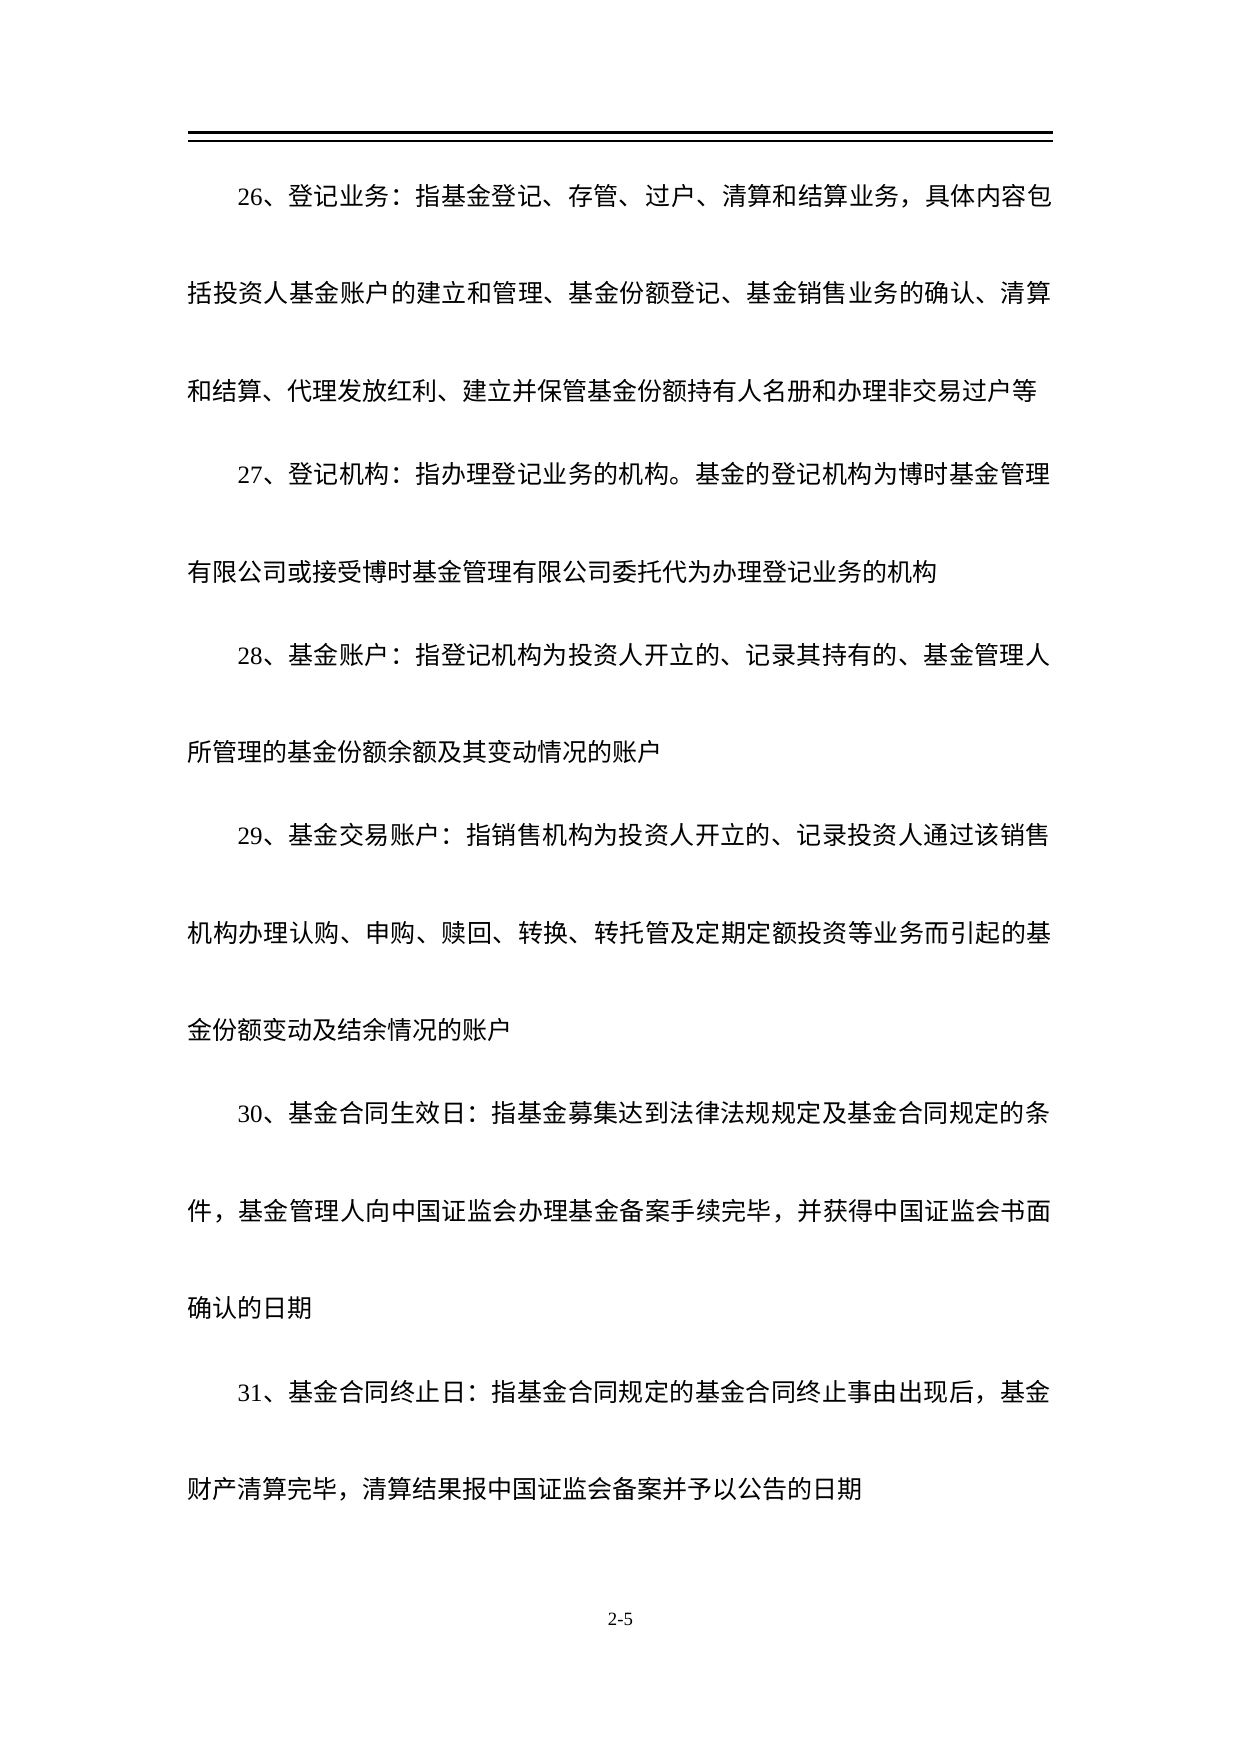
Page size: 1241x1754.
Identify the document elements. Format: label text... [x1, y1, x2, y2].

text 31、基金合同终止日：指基金合同规定的基金合同终止事由出现后，基金财产清算完毕，清算结果报中国证监会备案并予以公告的日期 [187, 1358, 1053, 1520]
text 29、基金交易账户：指销售机构为投资人开立的、记录投资人通过该销售机构办理认购、申购、赎回、转换、转托管及定期定额投资等业务而引起的基金份额变动及结余情况的账户 [187, 801, 1053, 1061]
text 27、登记机构：指办理登记业务的机构。基金的登记机构为博时基金管理有限公司或接受博时基金管理有限公司委托代为办理登记业务的机构 [187, 440, 1053, 603]
text 28、基金账户：指登记机构为投资人开立的、记录其持有的、基金管理人所管理的基金份额余额及其变动情况的账户 [187, 621, 1053, 783]
text 26、登记业务：指基金登记、存管、过户、清算和结算业务，具体内容包括投资人基金账户的建立和管理、基金份额登记、基金销售业务的确认、清算和结算、代理发放红利、建立并保管基金份额持有人名册和办理非交易过户等 [187, 162, 1053, 422]
text 30、基金合同生效日：指基金募集达到法律法规规定及基金合同规定的条件，基金管理人向中国证监会办理基金备案手续完毕，并获得中国证监会书面确认的日期 [187, 1079, 1053, 1339]
